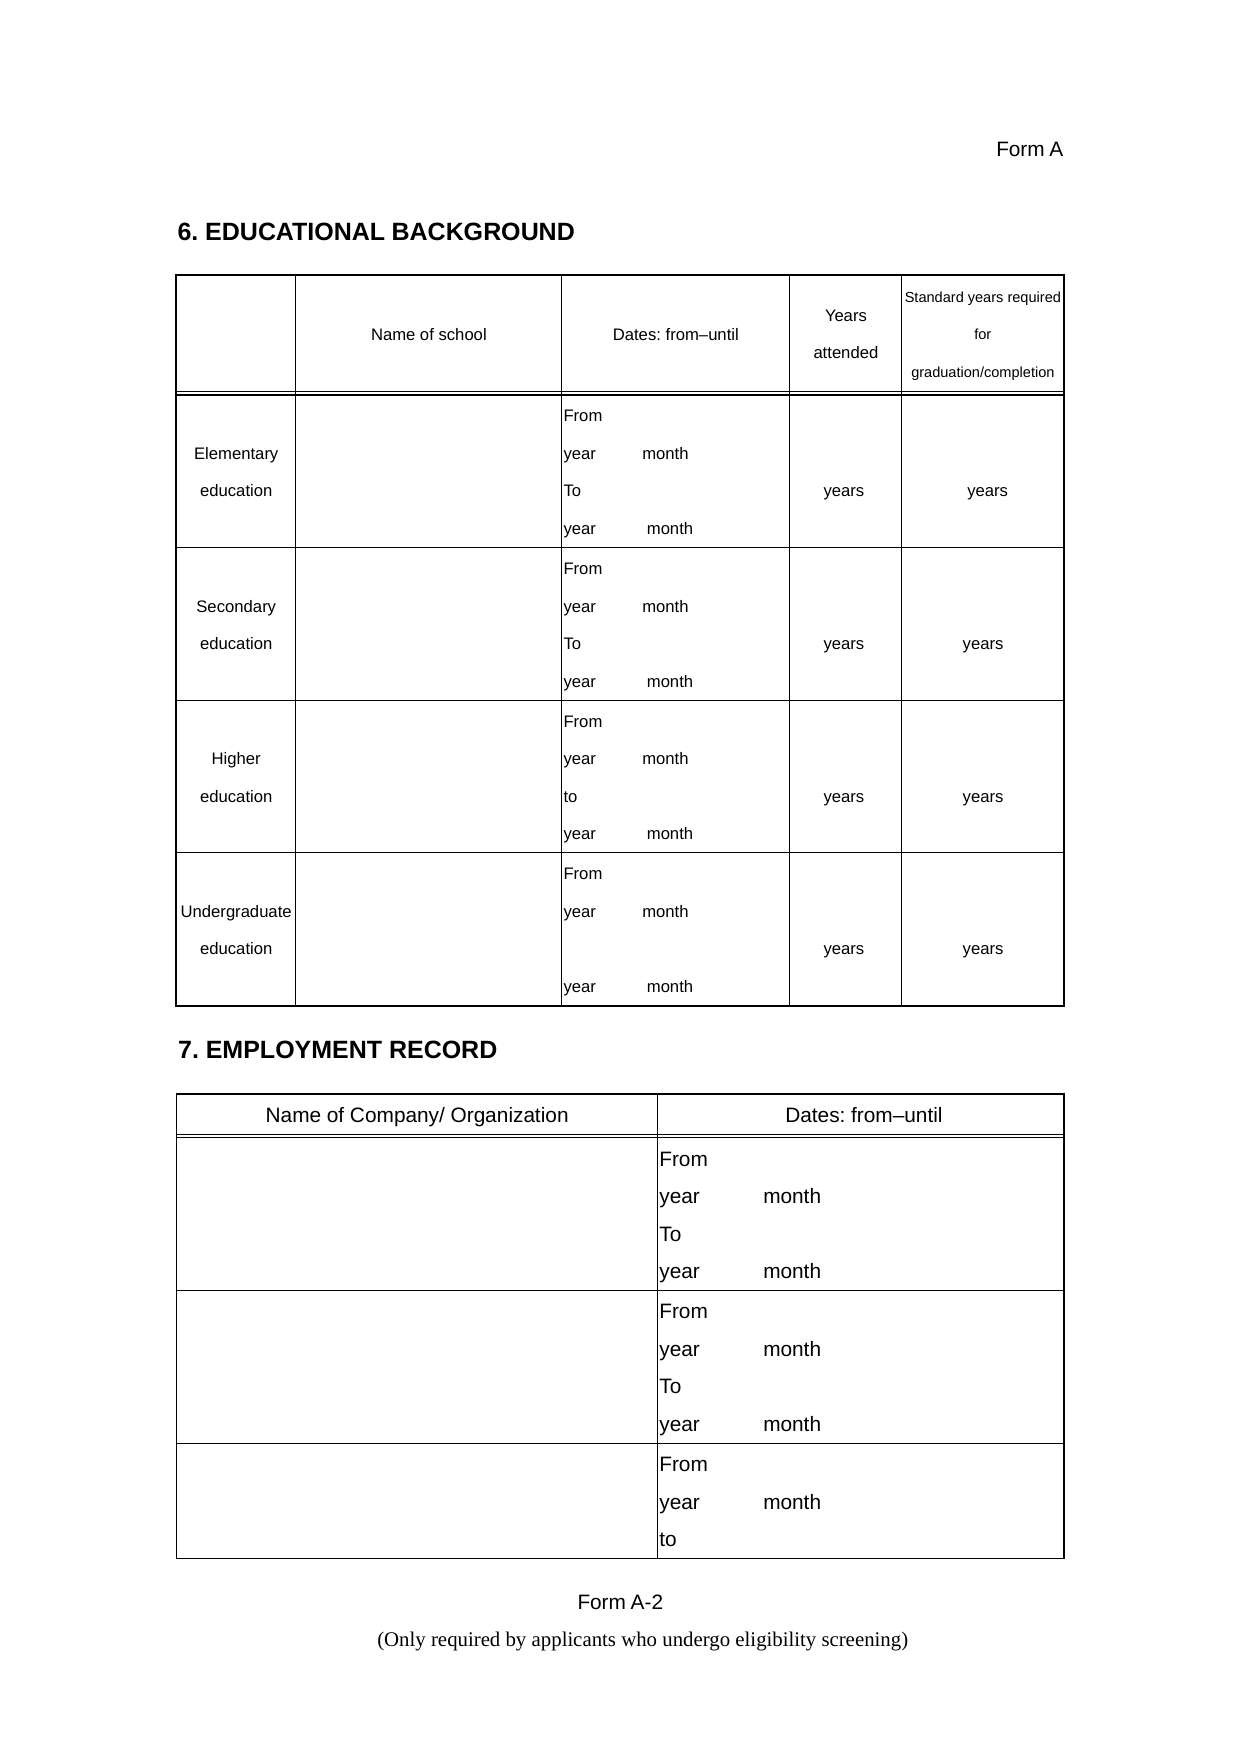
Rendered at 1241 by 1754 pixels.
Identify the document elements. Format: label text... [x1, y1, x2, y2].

table_header Years attended [790, 276, 901, 391]
table_cell Undergraduate education [177, 853, 295, 1005]
table_cell From year month To year month [658, 1138, 1063, 1290]
table_header Dates: from–until [658, 1095, 1063, 1134]
table_cell From year month year month [562, 853, 789, 1005]
table_cell From year month To year month [562, 396, 789, 547]
table_cell years [902, 548, 1063, 700]
table_cell [296, 548, 561, 700]
table_header Standard years required for graduation/completion [902, 276, 1063, 391]
table_cell [177, 1444, 657, 1558]
table_header Name of school [296, 276, 561, 391]
table_cell From year month To year month [658, 1291, 1063, 1443]
table_cell years [790, 701, 901, 852]
table_cell Secondary education [177, 548, 295, 700]
table_header [177, 276, 295, 391]
table_cell years [790, 396, 901, 547]
table_cell From year month To year month [562, 548, 789, 700]
table_cell [296, 853, 561, 1005]
table_cell years [790, 548, 901, 700]
table_header Name of Company/ Organization [177, 1095, 657, 1134]
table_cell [658, 1444, 1063, 1558]
table_cell years [902, 396, 1063, 547]
table_cell [177, 1138, 657, 1290]
table_cell [177, 1291, 657, 1443]
table_cell Elementary education [177, 396, 295, 547]
table_cell years [902, 701, 1063, 852]
table_cell From year month to year month [562, 701, 789, 852]
table_cell years [790, 853, 901, 1005]
table_cell years [902, 853, 1063, 1005]
table_cell [296, 701, 561, 852]
table_header Dates: from–until [562, 276, 789, 391]
table_cell Higher education [177, 701, 295, 852]
table_cell [296, 396, 561, 547]
text 7. EMPLOYMENT RECORD [177, 1035, 1063, 1064]
text 6. EDUCATIONAL BACKGROUND [177, 217, 1063, 246]
